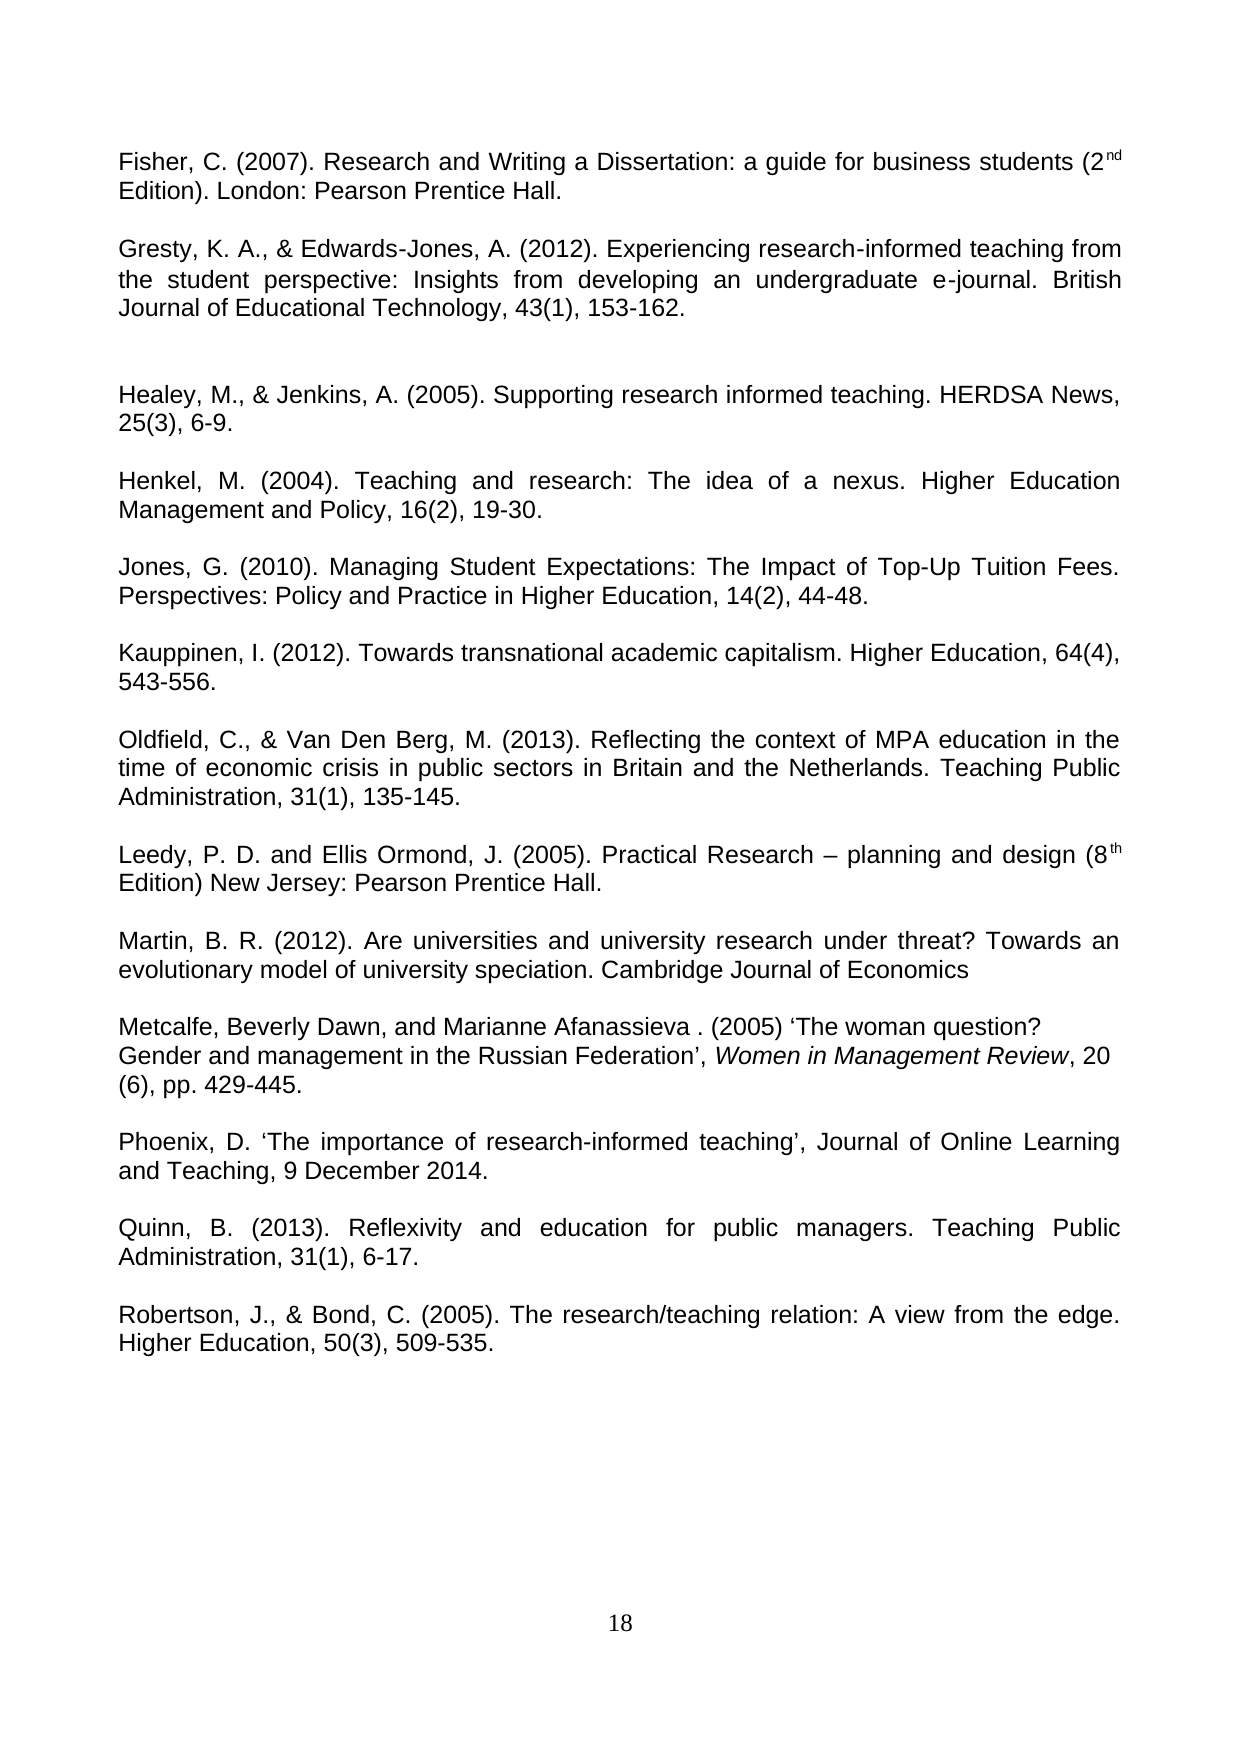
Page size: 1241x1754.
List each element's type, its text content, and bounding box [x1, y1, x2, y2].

text Phoenix, D. ‘The importance of research-informed teaching’, Journal of Online Learning and Teaching, 9 December 2014. [118, 1127, 1122, 1184]
text Martin, B. R. (2012). Are universities and university research under threat? Towards an evolutionary model of university speciation. Cambridge Journal of Economics [118, 926, 1122, 983]
text Healey, M., & Jenkins, A. (2005). Supporting research informed teaching. HERDSA News, 25(3), 6-9. [118, 379, 1122, 437]
text Gresty, K. A., & Edwards‐Jones, A. (2012). Experiencing research‐informed teaching from the student perspective: Insights from developing an undergraduate e‐journal. British Journal of Educational Technology, 43(1), 153-162. [118, 233, 1122, 322]
text Metcalfe, Beverly Dawn, and Marianne Afanassieva . (2005) ‘The woman question? Gender and management in the Russian Federation’, Women in Management Review, 20 (6), pp. 429-445. [118, 1012, 1122, 1098]
text Jones, G. (2010). Managing Student Expectations: The Impact of Top-Up Tuition Fees. Perspectives: Policy and Practice in Higher Education, 14(2), 44-48. [118, 552, 1122, 609]
text Oldfield, C., & Van Den Berg, M. (2013). Reflecting the context of MPA education in the time of economic crisis in public sectors in Britain and the Netherlands. Teaching Public Administration, 31(1), 135-145. [118, 724, 1122, 811]
text Fisher, C. (2007). Research and Writing a Dissertation: a guide for business students (2nd Edition). London: Pearson Prentice Hall. [118, 147, 1122, 204]
text Robertson, J., & Bond, C. (2005). The research/teaching relation: A view from the edge. Higher Education, 50(3), 509-535. [118, 1299, 1122, 1357]
text Quinn, B. (2013). Reflexivity and education for public managers. Teaching Public Administration, 31(1), 6-17. [118, 1213, 1122, 1271]
text Henkel, M. (2004). Teaching and research: The idea of a nexus. Higher Education Management and Policy, 16(2), 19-30. [118, 466, 1122, 523]
text Kauppinen, I. (2012). Towards transnational academic capitalism. Higher Education, 64(4), 543-556. [118, 638, 1122, 696]
text Leedy, P. D. and Ellis Ormond, J. (2005). Practical Research – planning and design (8th Edition) New Jersey: Pearson Prentice Hall. [118, 839, 1122, 897]
